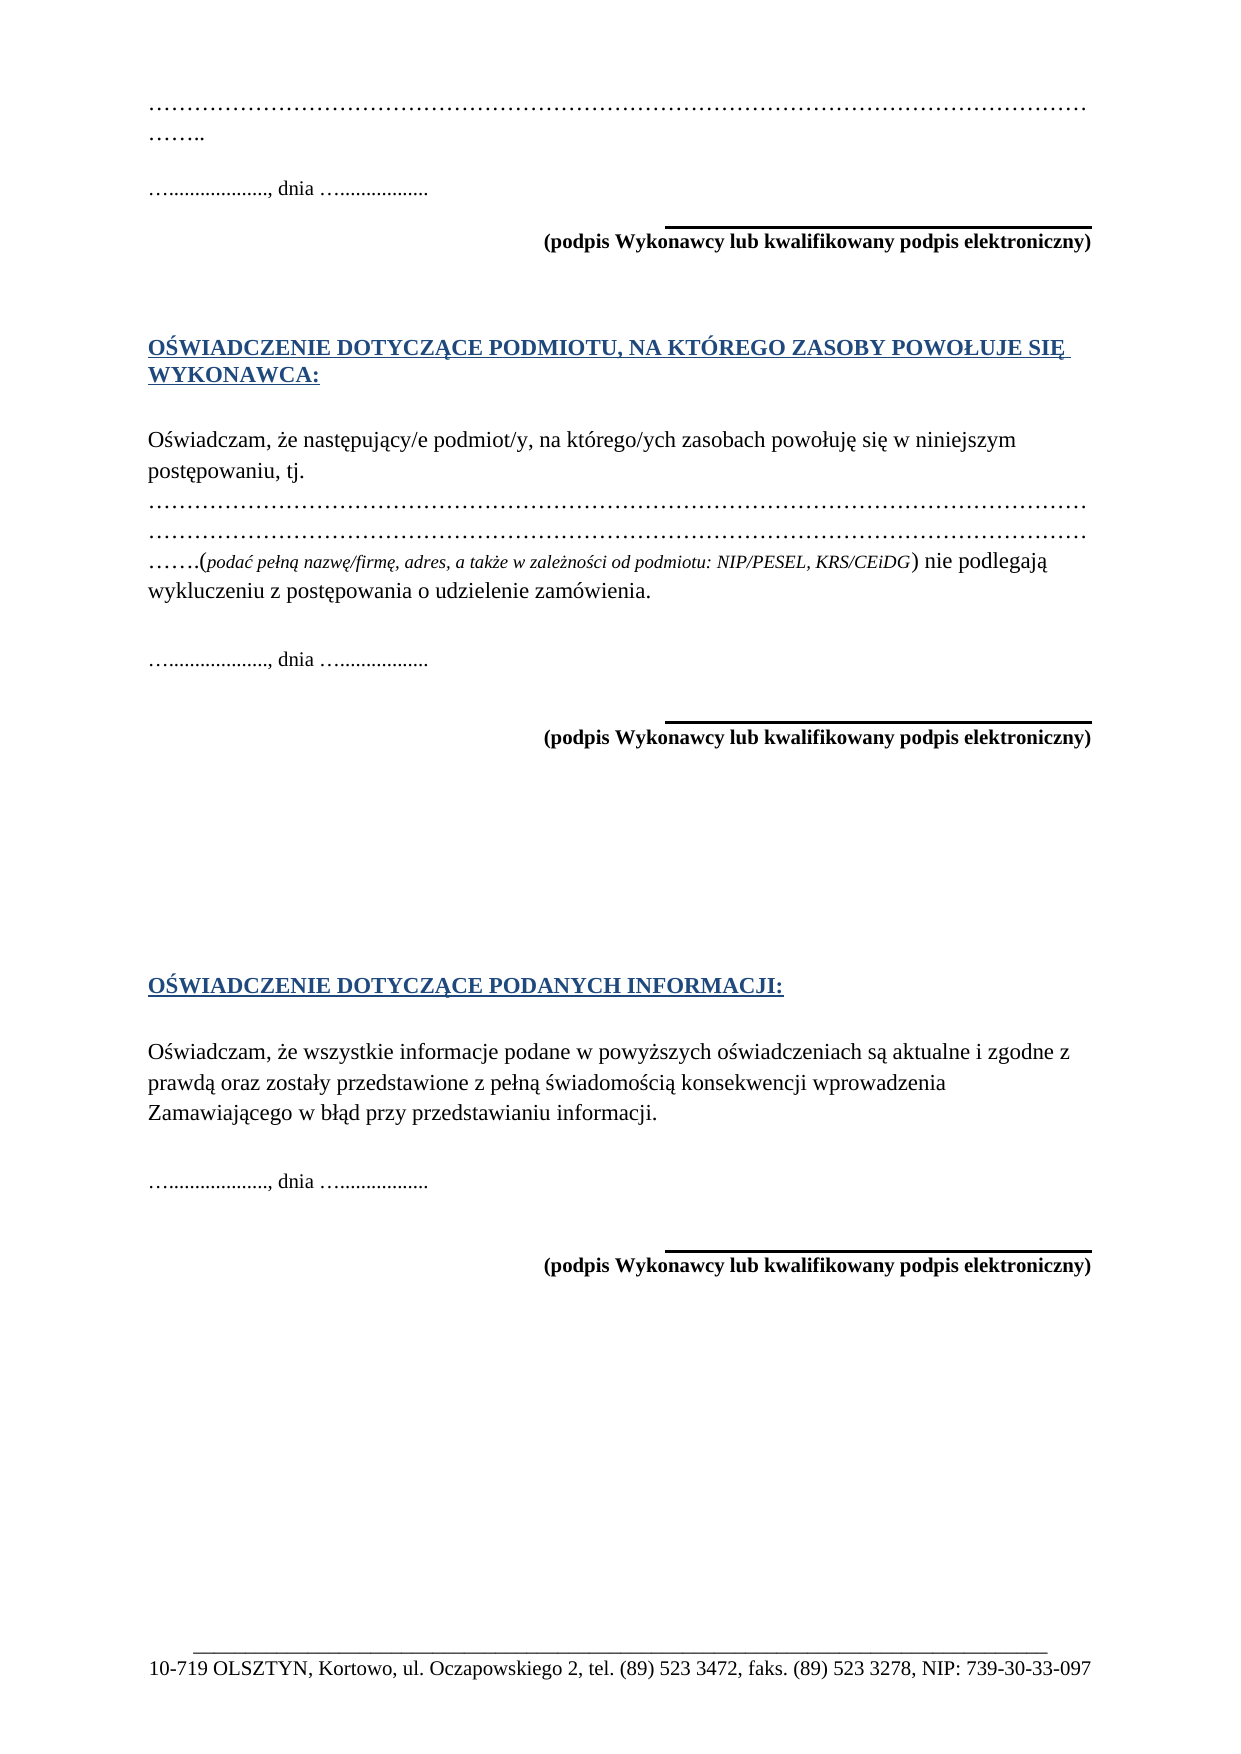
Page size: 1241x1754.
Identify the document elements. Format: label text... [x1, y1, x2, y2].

text Oświadczam, że wszystkie informacje podane w powyższych oświadczeniach są aktualne i zgodne z prawdą oraz zostały przedstawione z pełną świadomością konsekwencji wprowadzenia Zamawiającego w błąd przy przedstawianiu informacji. [148, 1038, 1092, 1125]
text …..................., dnia …................. [148, 647, 1092, 671]
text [148, 89, 1092, 145]
text …..................., dnia …................. [148, 1168, 1092, 1193]
text …..................., dnia …................. [148, 175, 1092, 199]
text OŚWIADCZENIE DOTYCZĄCE PODMIOTU, NA KTÓREGO ZASOBY POWOŁUJE SIĘ WYKONAWCA: [148, 334, 1092, 387]
text (podpis Wykonawcy lub kwalifikowany podpis elektroniczny) [148, 229, 1092, 253]
text (podpis Wykonawcy lub kwalifikowany podpis elektroniczny) [148, 1253, 1092, 1277]
text OŚWIADCZENIE DOTYCZĄCE PODANYCH INFORMACJI: [148, 973, 1092, 999]
text Oświadczam, że następujący/e podmiot/y, na którego/ych zasobach powołuję się w niniejszym postępowaniu, tj. ……………………………………………………………………………………………………………………………………………………………………………………………………………………………….(podać pełną nazwę/firmę, adres, a także w zależności od podmiotu: NIP/PESEL, KRS/CEiDG) nie podlegają wykluczeniu z postępowania o udzielenie zamówienia. [148, 426, 1092, 604]
text (podpis Wykonawcy lub kwalifikowany podpis elektroniczny) [148, 724, 1092, 749]
